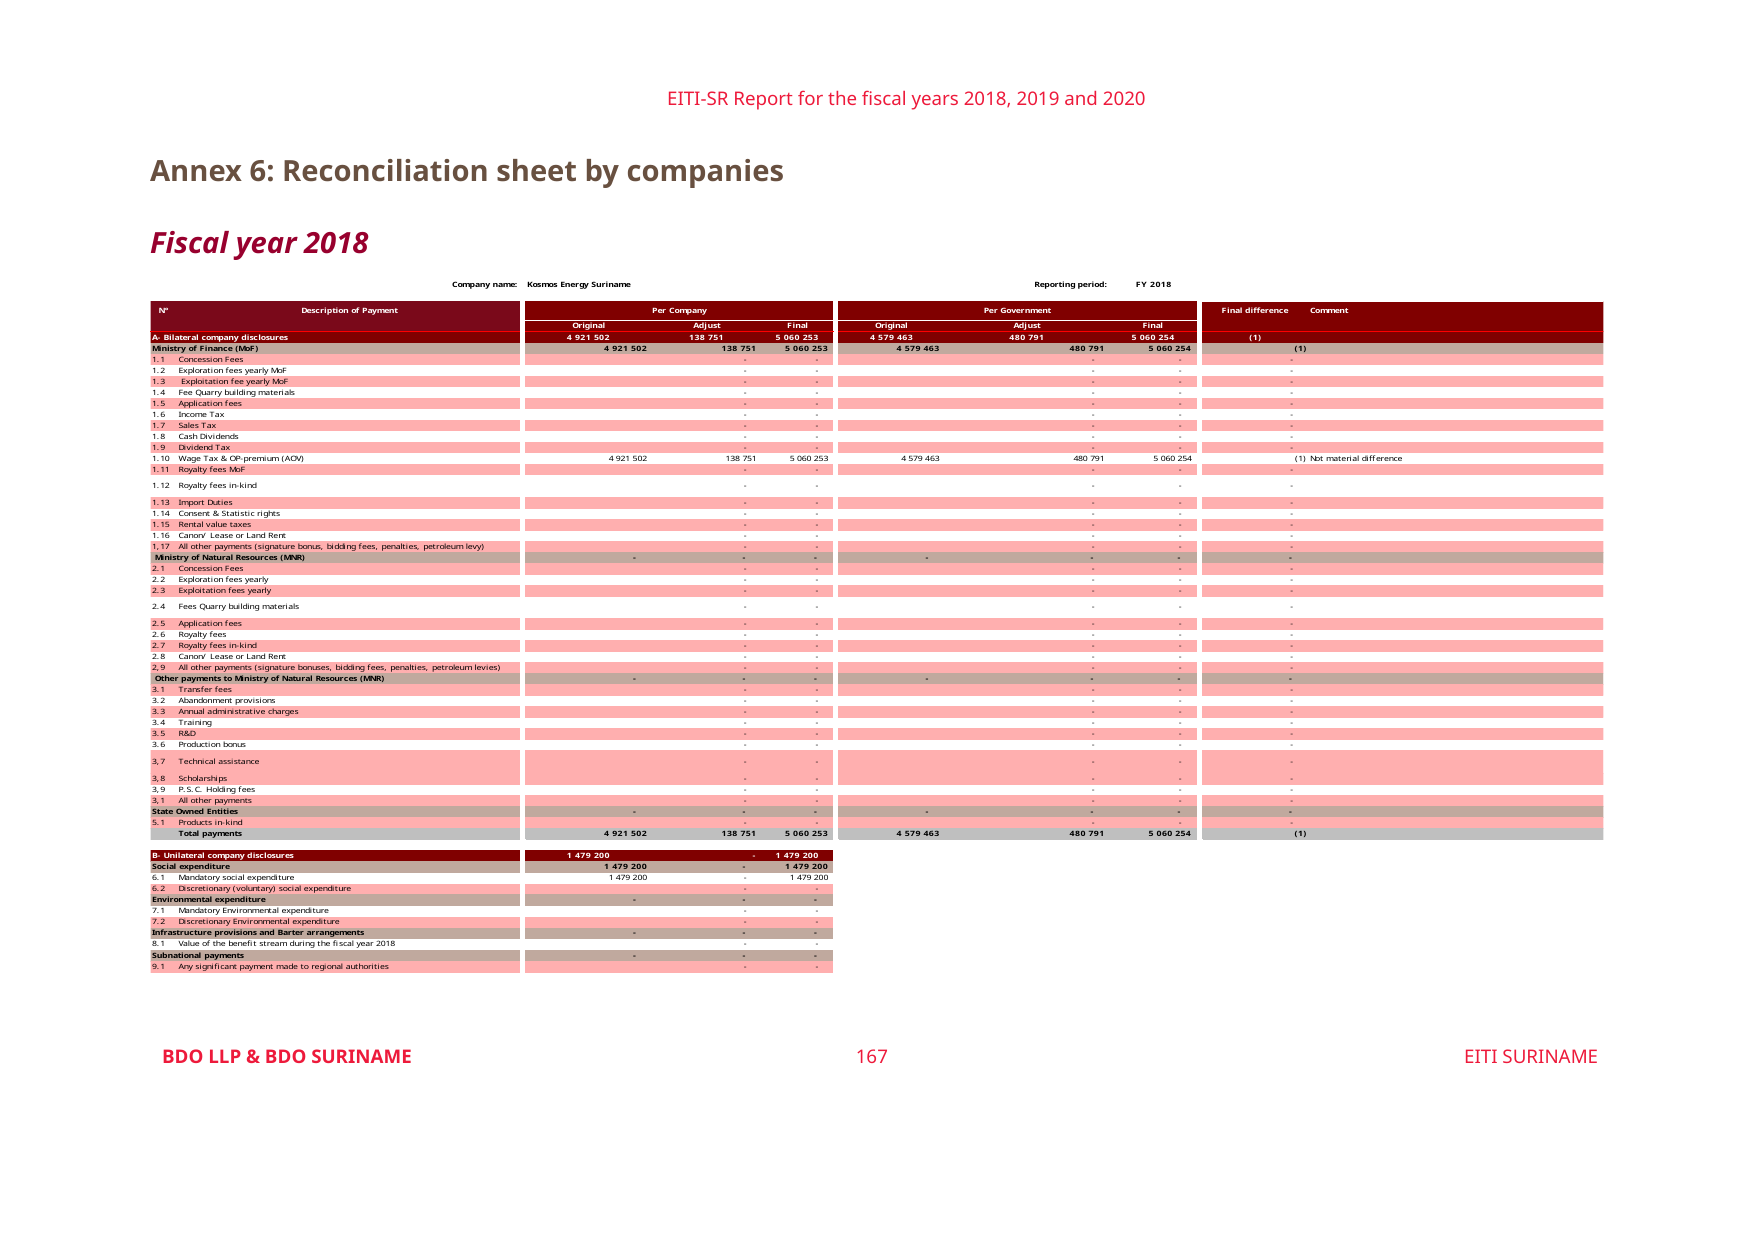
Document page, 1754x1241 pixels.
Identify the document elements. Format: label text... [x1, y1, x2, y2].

subtitle Annex 6: Reconciliation sheet by companies [150, 150, 1554, 190]
subtitle Fiscal year 2018 [150, 223, 1557, 262]
